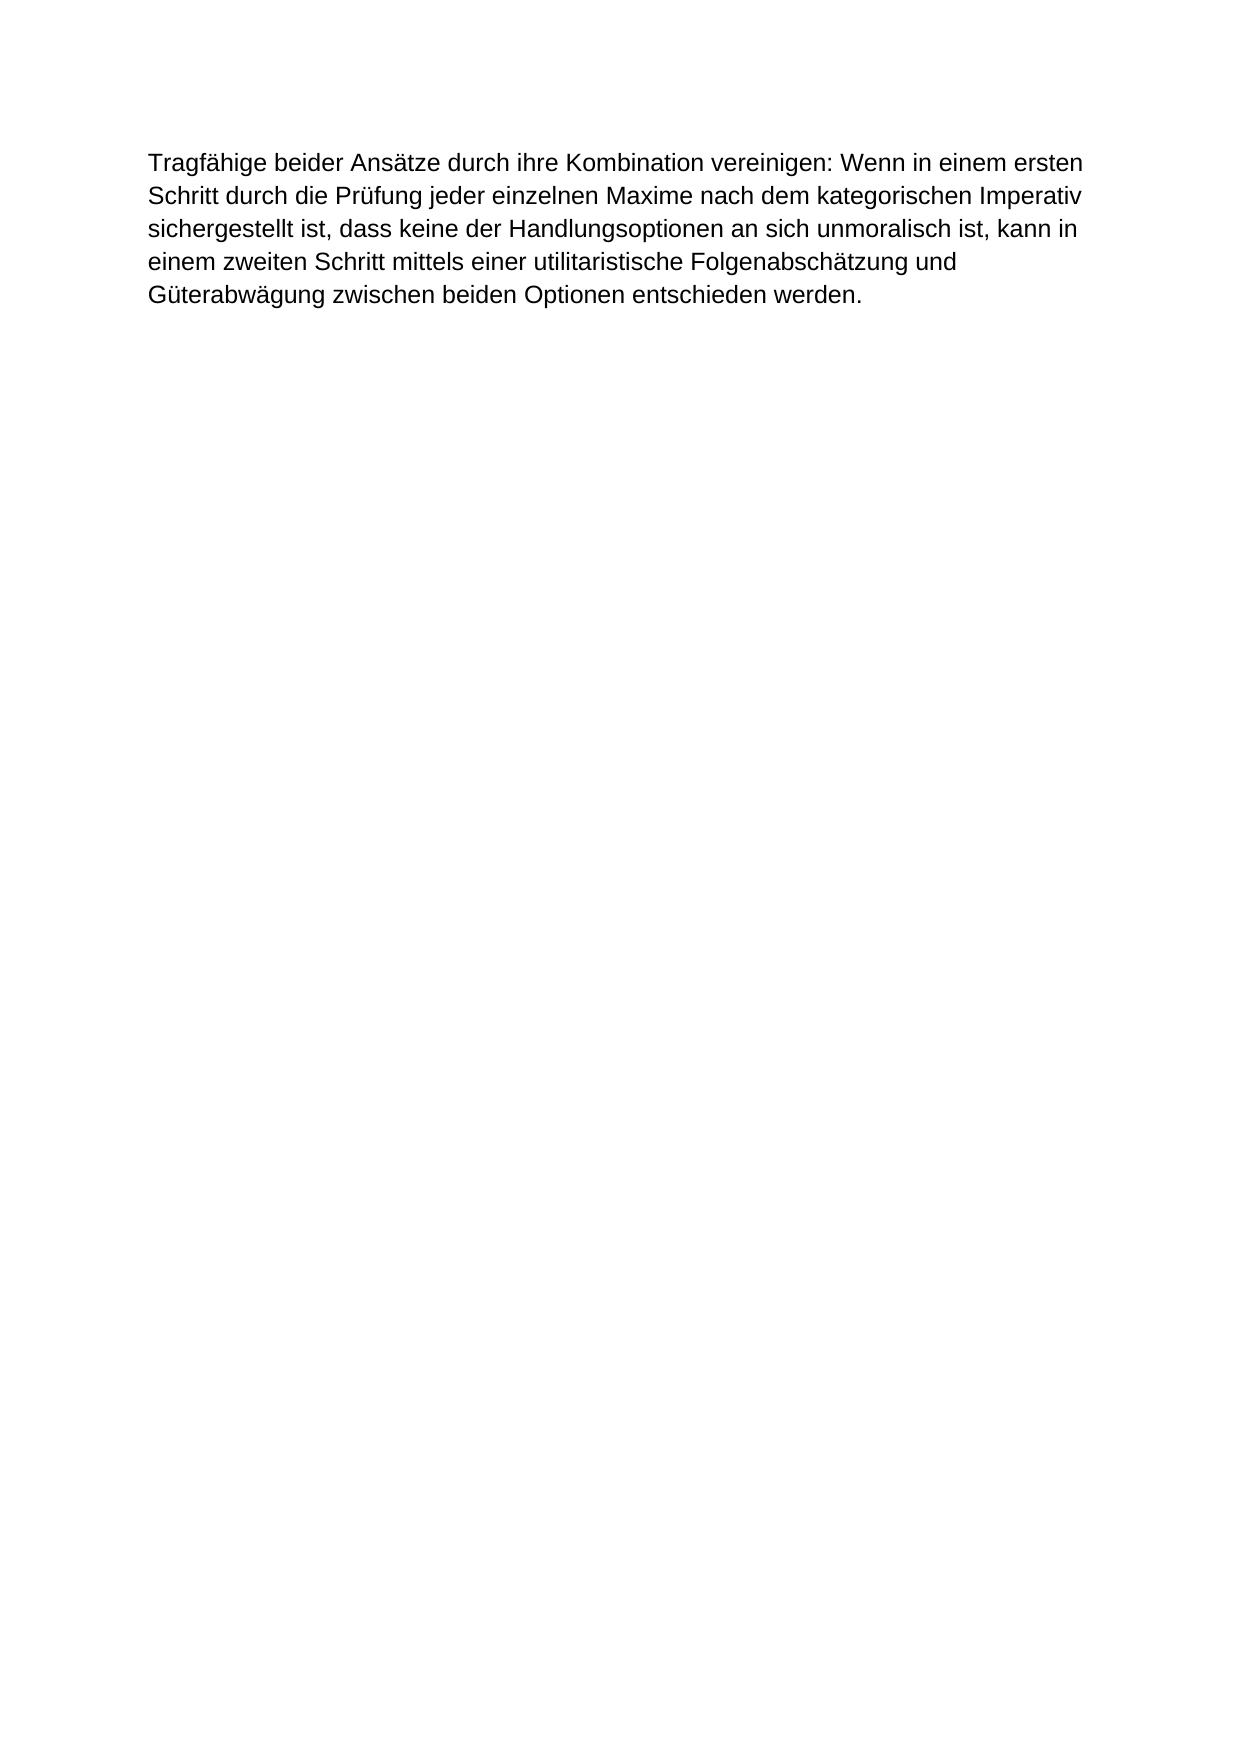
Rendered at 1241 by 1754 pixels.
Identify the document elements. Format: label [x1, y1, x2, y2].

text [148, 148, 1093, 308]
